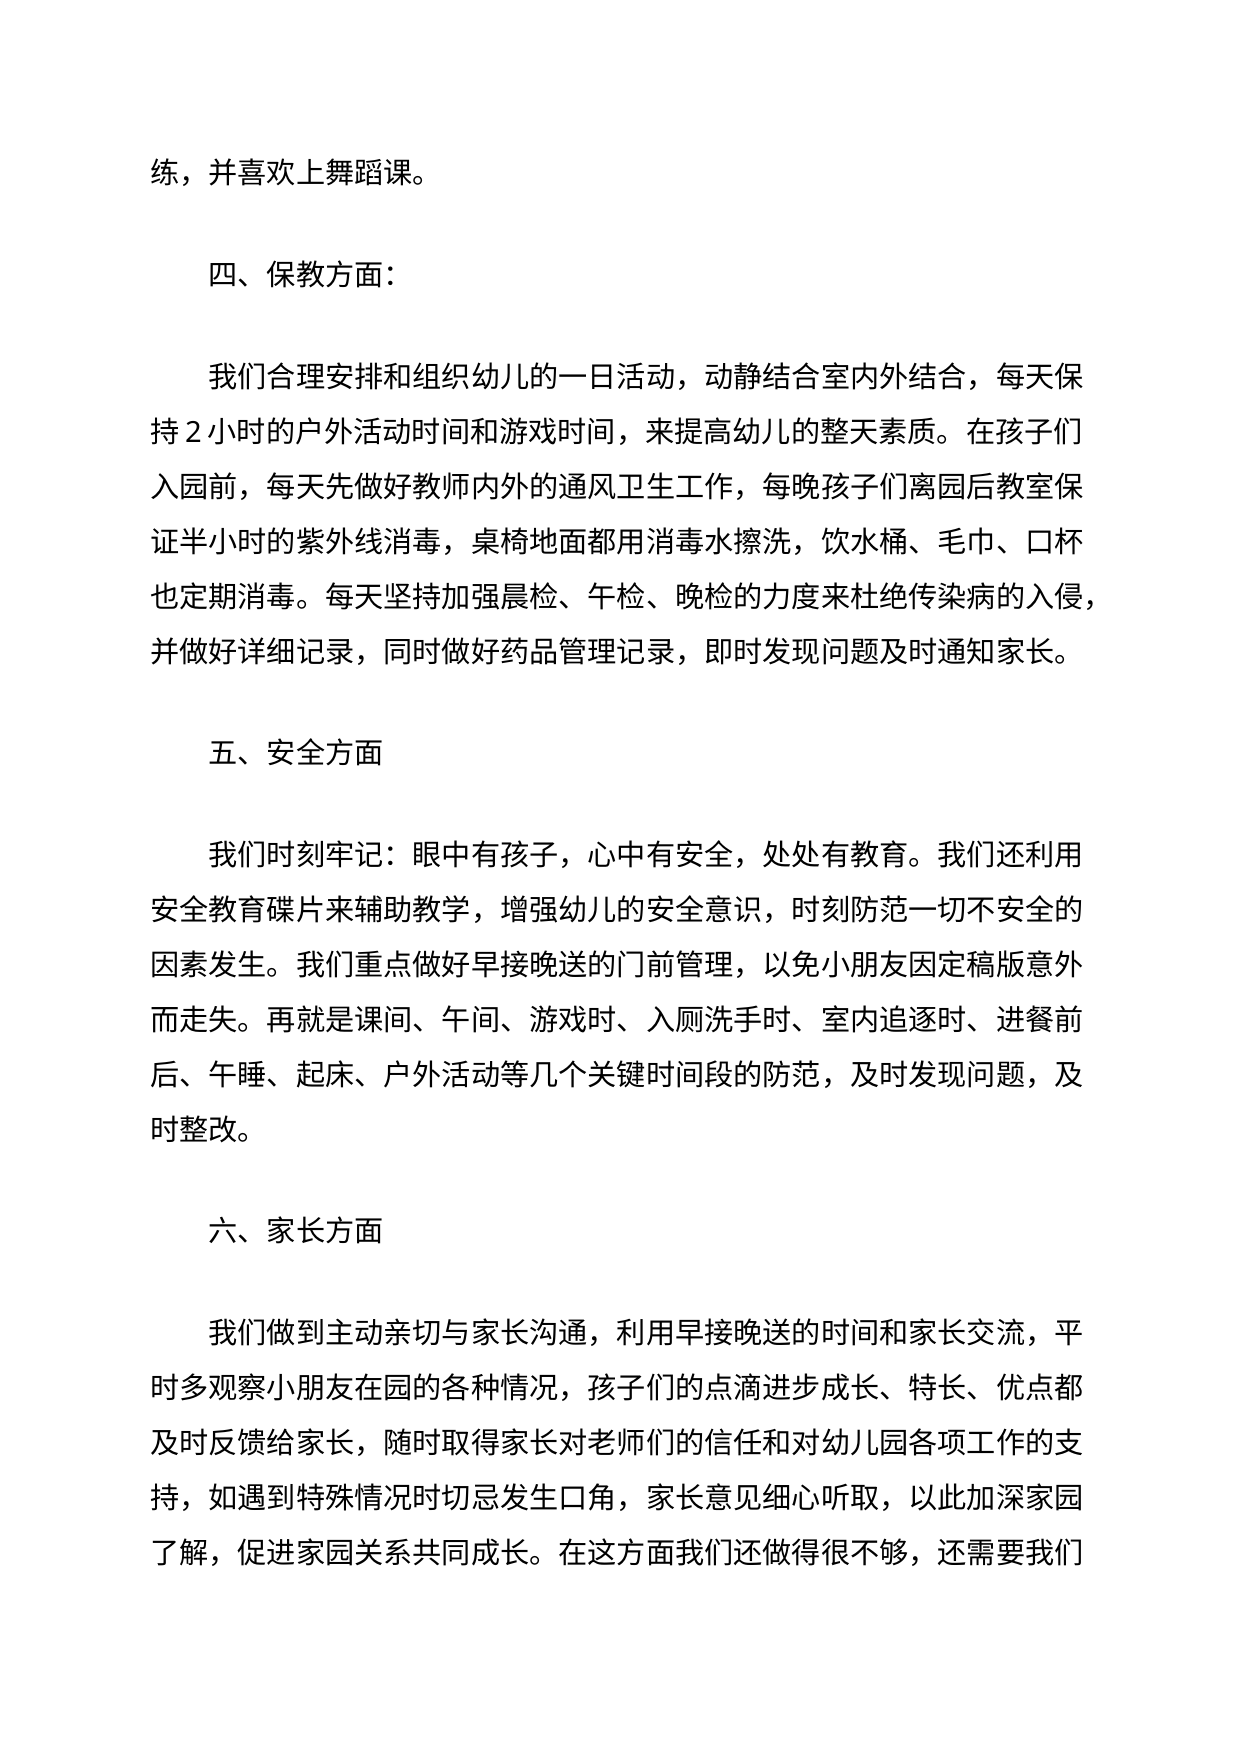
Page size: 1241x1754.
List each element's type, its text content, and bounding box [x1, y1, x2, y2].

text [150, 150, 1090, 192]
text 我们合理安排和组织幼儿的一日活动，动静结合室内外结合，每天保持2小时的户外活动时间和游戏时间，来提高幼儿的整天素质。在孩子们入园前，每天先做好教师内外的通风卫生工作，每晚孩子们离园后教室保证半小时的紫外线消毒，桌椅地面都用消毒水擦洗，饮水桶、毛巾、口杯也定期消毒。每天坚持加强晨检、午检、晚检的力度来杜绝传染病的入侵，并做好详细记录，同时做好药品管理记录，即时发现问题及时通知家长。 [150, 353, 1090, 670]
text 六、家长方面 [150, 1208, 1090, 1250]
text 四、保教方面： [150, 252, 1090, 294]
text 五、安全方面 [150, 730, 1090, 772]
text 我们时刻牢记：眼中有孩子，心中有安全，处处有教育。我们还利用安全教育碟片来辅助教学，增强幼儿的安全意识，时刻防范一切不安全的因素发生。我们重点做好早接晚送的门前管理，以免小朋友因定稿版意外而走失。再就是课间、午间、游戏时、入厕洗手时、室内追逐时、进餐前后、午睡、起床、户外活动等几个关键时间段的防范，及时发现问题，及时整改。 [150, 832, 1090, 1148]
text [150, 1310, 1090, 1572]
